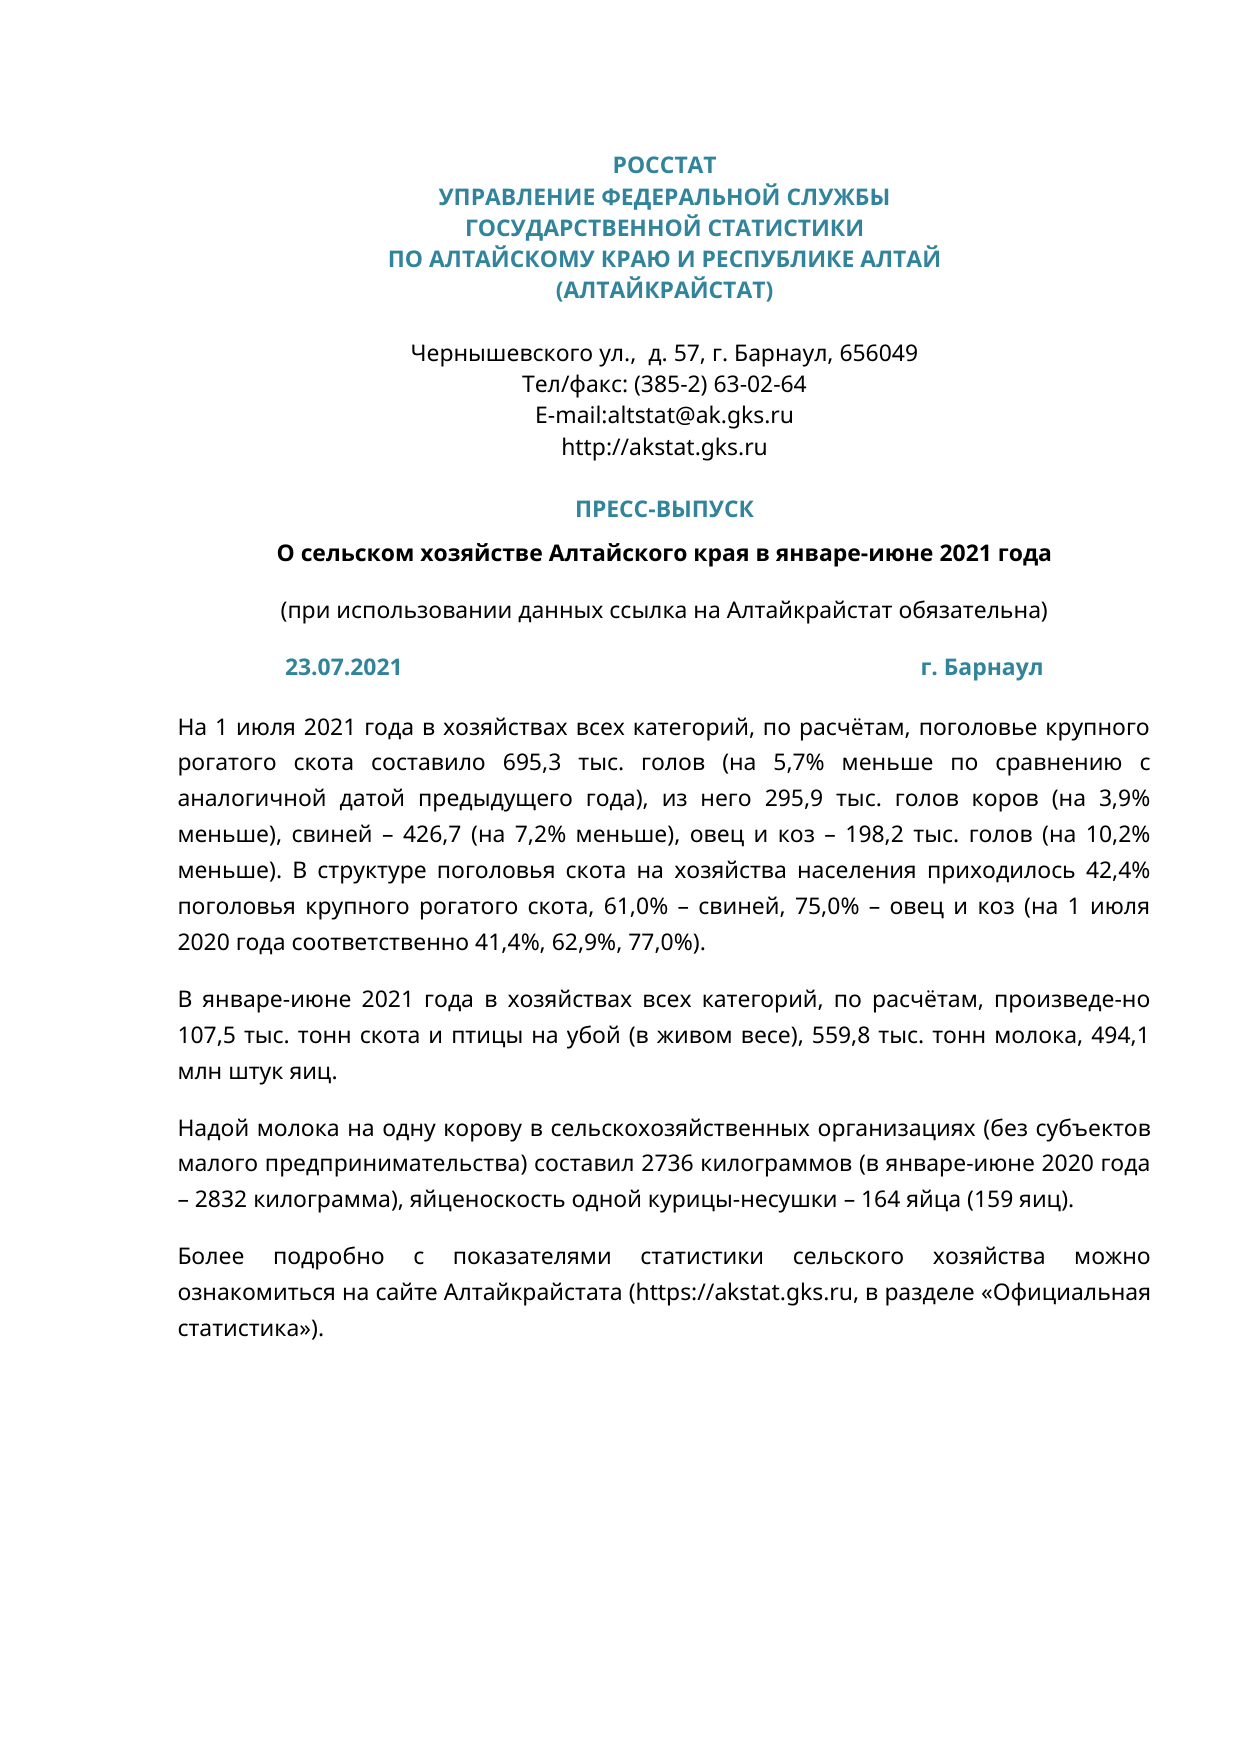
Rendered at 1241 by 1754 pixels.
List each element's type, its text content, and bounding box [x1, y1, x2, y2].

text ПРЕСС-ВЫПУСК [177, 493, 1152, 524]
text (при использовании данных ссылка на Алтайкрайстат обязательна) [177, 594, 1152, 625]
text УПРАВЛЕНИЕ ФЕДЕРАЛЬНОЙ СЛУЖБЫ ГОСУДАРСТВЕННОЙ СТАТИСТИКИ [177, 181, 1152, 243]
text http://akstat.gks.ru [177, 431, 1152, 462]
text ПО АЛТАЙСКОМУ КРАЮ И РЕСПУБЛИКЕ АЛТАЙ [177, 243, 1152, 274]
text Более подробно с показателями статистики сельского хозяйства можно ознакомиться на сайте Алтайкрайстата (https://akstat.gks.ru, в разделе «Официальная статистика»). [177, 1240, 1152, 1343]
text В январе-июне 2021 года в хозяйствах всех категорий, по расчётам, произведе-но 107,5 тыс. тонн скота и птицы на убой (в живом весе), 559,8 тыс. тонн молока, 494,1 млн штук яиц. [177, 983, 1152, 1086]
text 23.07.2021 г. Барнаул [177, 650, 1152, 682]
text Чернышевского ул., д. 57, г. Барнаул, 656049 [177, 337, 1152, 368]
text На 1 июля 2021 года в хозяйствах всех категорий, по расчётам, поголовье крупного рогатого скота составило 695,3 тыс. голов (на 5,7% меньше по сравнению с аналогичной датой предыдущего года), из него 295,9 тыс. голов коров (на 3,9% меньше), свиней – 426,7 (на 7,2% меньше), овец и коз – 198,2 тыс. голов (на 10,2% меньше). В структуре поголовья скота на хозяйства населения приходилось 42,4% поголовья крупного рогатого скота, 61,0% – свиней, 75,0% – овец и коз (на 1 июля 2020 года соответственно 41,4%, 62,9%, 77,0%). [177, 710, 1152, 957]
text Надой молока на одну корову в сельскохозяйственных организациях (без субъектов малого предпринимательства) составил 2736 килограммов (в январе-июне 2020 года – 2832 килограмма), яйценоскость одной курицы-несушки – 164 яйца (159 яиц). [177, 1111, 1152, 1214]
text О сельском хозяйстве Алтайского края в январе-июне 2021 года [177, 537, 1152, 568]
text E-mail:altstat@ak.gks.ru [177, 399, 1152, 431]
text РОССТАТ [177, 149, 1152, 181]
text (АЛТАЙКРАЙСТАТ) [177, 274, 1152, 306]
text Тел/факс: (385-2) 63-02-64 [177, 368, 1152, 399]
